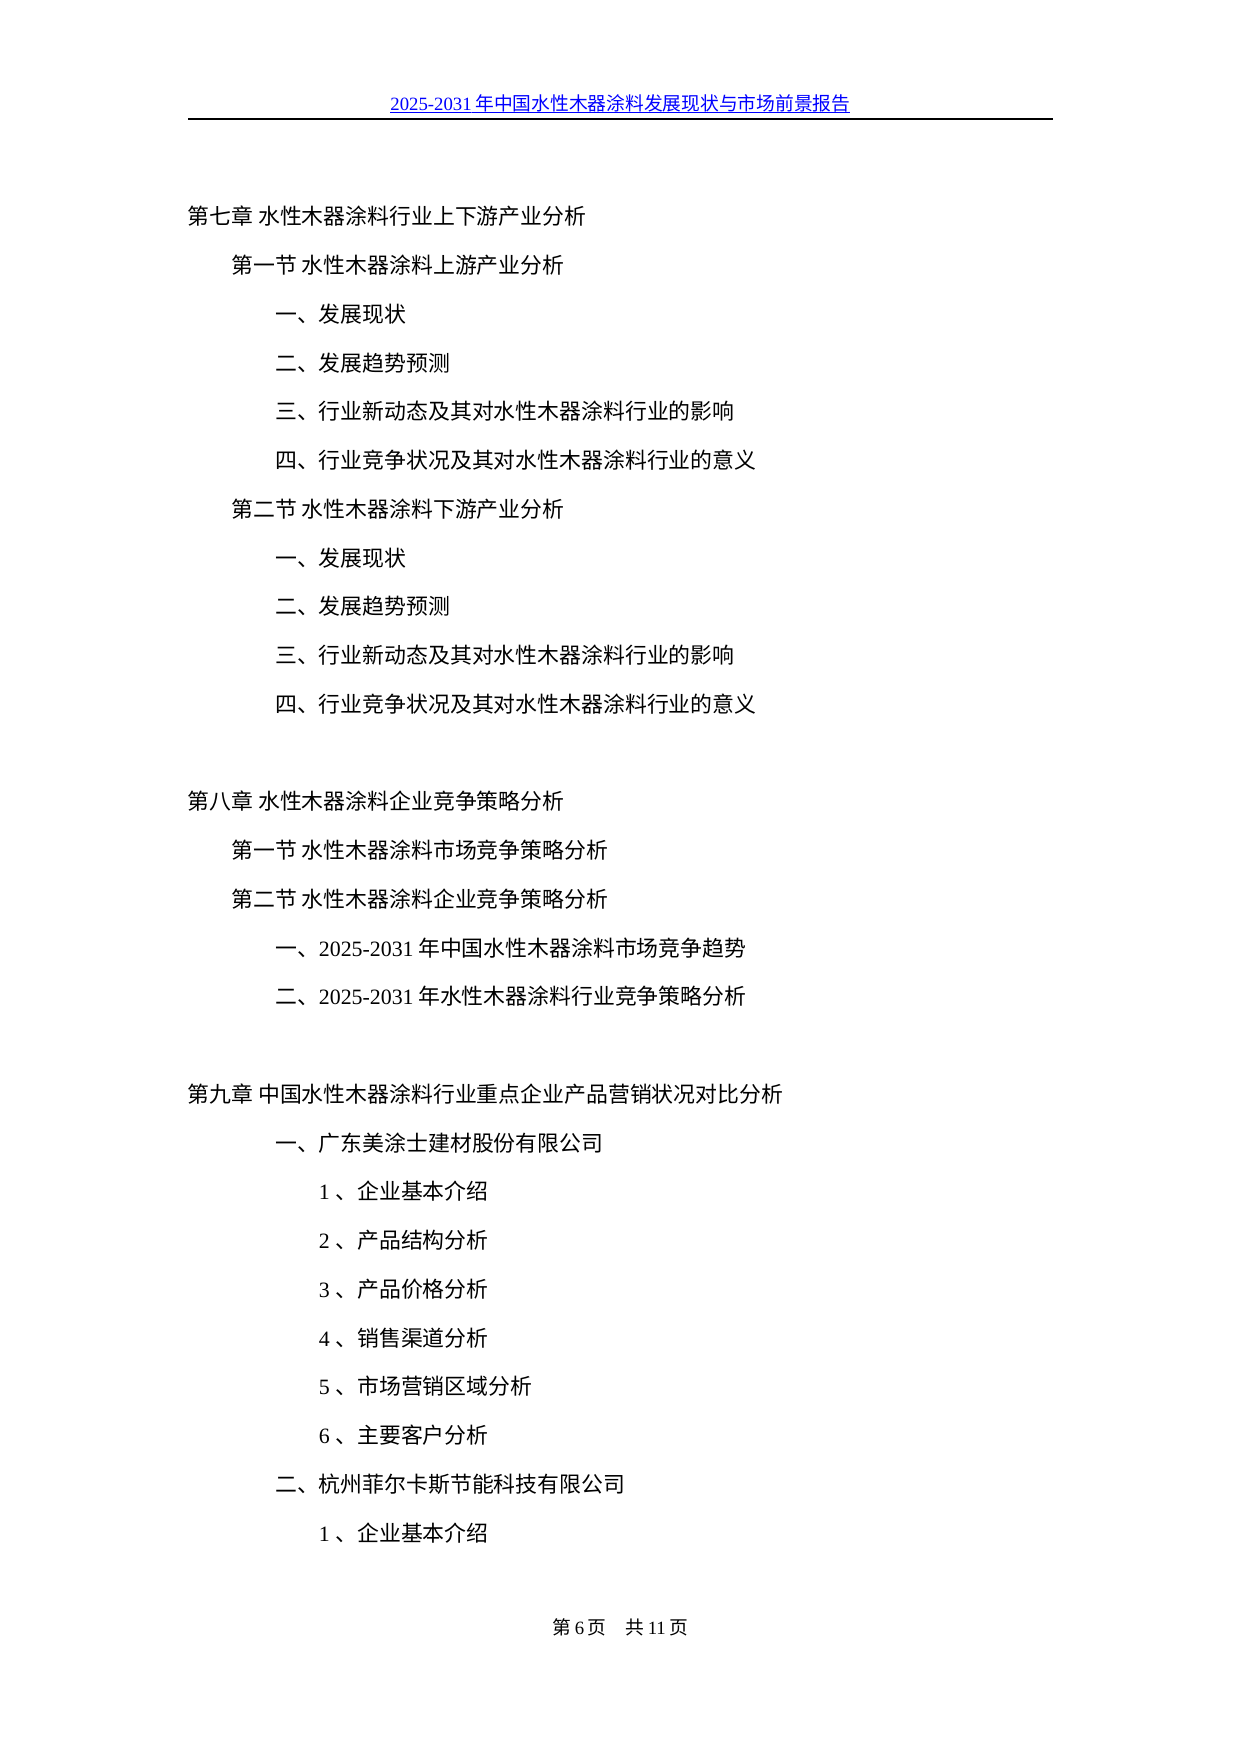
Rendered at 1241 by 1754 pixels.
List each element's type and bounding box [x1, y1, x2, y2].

text [187, 150, 1053, 1548]
